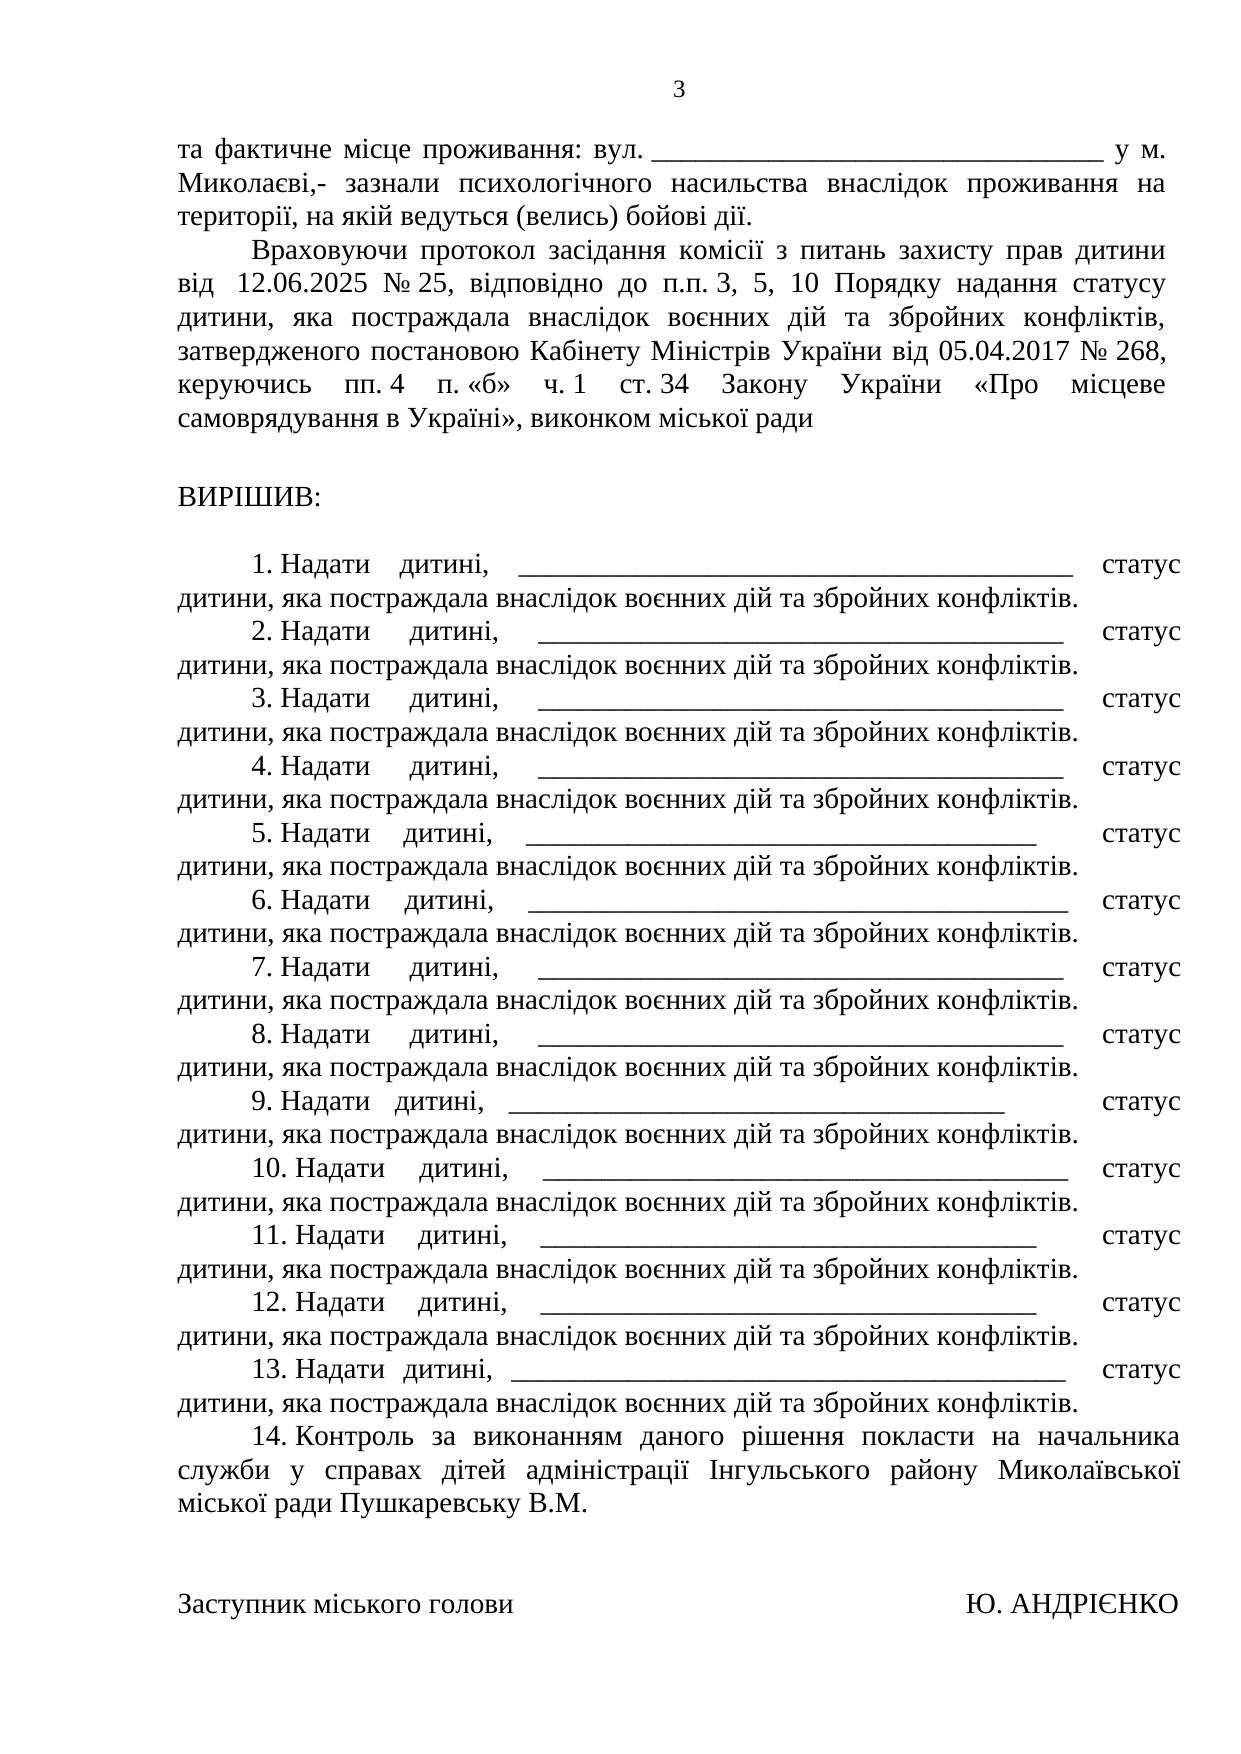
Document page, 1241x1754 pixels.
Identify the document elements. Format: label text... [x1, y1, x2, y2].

text 5. Надати дитині, ___________________________________ статус дитини, яка постраждала внаслідок воєнних дій та збройних конфліктів. [177, 815, 1181, 882]
text 3. Надати дитині, ____________________________________ статус дитини, яка постраждала внаслідок воєнних дій та збройних конфліктів. [177, 681, 1181, 748]
text 10. Надати дитині, ____________________________________ статус дитини, яка постраждала внаслідок воєнних дій та збройних конфліктів. [177, 1150, 1181, 1217]
text 4. Надати дитині, ____________________________________ статус дитини, яка постраждала внаслідок воєнних дій та збройних конфліктів. [177, 748, 1181, 815]
text ВИРІШИВ: [177, 479, 1166, 513]
text 6. Надати дитині, _____________________________________ статус дитини, яка постраждала внаслідок воєнних дій та збройних конфліктів. [177, 882, 1181, 949]
text 2. Надати дитині, ____________________________________ статус дитини, яка постраждала внаслідок воєнних дій та збройних конфліктів. [177, 613, 1181, 681]
text 11. Надати дитині, __________________________________ статус дитини, яка постраждала внаслідок воєнних дій та збройних конфліктів. [177, 1217, 1181, 1284]
text 12. Надати дитині, __________________________________ статус дитини, яка постраждала внаслідок воєнних дій та збройних конфліктів. [177, 1284, 1181, 1351]
text Заступник міського голови Ю. АНДРІЄНКО [177, 1586, 1181, 1620]
text 14. Контроль за виконанням даного рішення покласти на начальника служби у справах дітей адміністрації Інгульського району Миколаївської міської ради Пушкаревську В.М. [177, 1418, 1181, 1519]
text 7. Надати дитині, ____________________________________ статус дитини, яка постраждала внаслідок воєнних дій та збройних конфліктів. [177, 949, 1181, 1016]
text 8. Надати дитині, ____________________________________ статус дитини, яка постраждала внаслідок воєнних дій та збройних конфліктів. [177, 1016, 1181, 1083]
text 1. Надати дитині, ______________________________________ статус дитини, яка постраждала внаслідок воєнних дій та збройних конфліктів. [177, 546, 1181, 613]
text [177, 131, 1166, 232]
text 13. Надати дитині, ______________________________________ статус дитини, яка постраждала внаслідок воєнних дій та збройних конфліктів. [177, 1351, 1181, 1418]
text Враховуючи протокол засідання комісії з питань захисту прав дитини від 12.06.2025 № 25, відповідно до п.п. 3, 5, 10 Порядку надання статусу дитини, яка постраждала внаслідок воєнних дій та збройних конфліктів, затвердженого постановою Кабінету Міністрів України від 05.04.2017 № 268, керуючись пп. 4 п. «б» ч. 1 ст. 34 Закону України «Про місцеве самоврядування в Україні», виконком міської ради [177, 232, 1166, 433]
text 9. Надати дитині, __________________________________ статус дитини, яка постраждала внаслідок воєнних дій та збройних конфліктів. [177, 1083, 1181, 1150]
